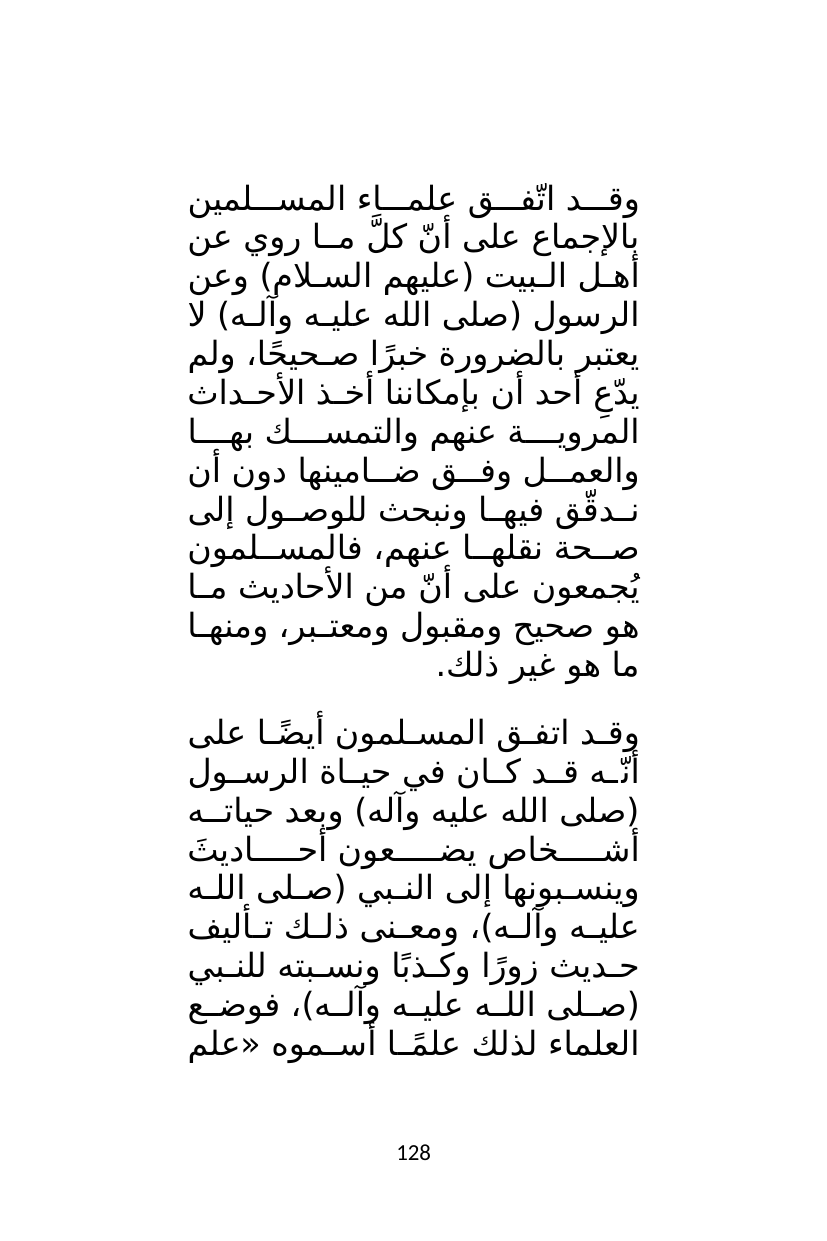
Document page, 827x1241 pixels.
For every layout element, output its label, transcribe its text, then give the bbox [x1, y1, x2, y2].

text وقد اتّفق علماء المسلمين بالإجماع على أنّ كلَّ ما روي عن أهل البيت (عليهم السلام) وعن الرسول (صلى الله عليه وآله) لا يعتبر بالضرورة خبرًا صحيحًا، ولم يدّعِ أحد أن بإمكاننا أخذ الأحداث المروية عنهم والتمسك بها والعمل وفق ضامينها دون أن ندقّق فيها ونبحث للوصول إلى صحة نقلها عنهم، فالمسلمون يُجمعون على أنّ من الأحاديث ما هو صحيح ومقبول ومعتبر، ومنها ما هو غير ذلك. [187, 179, 639, 684]
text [187, 713, 639, 1063]
